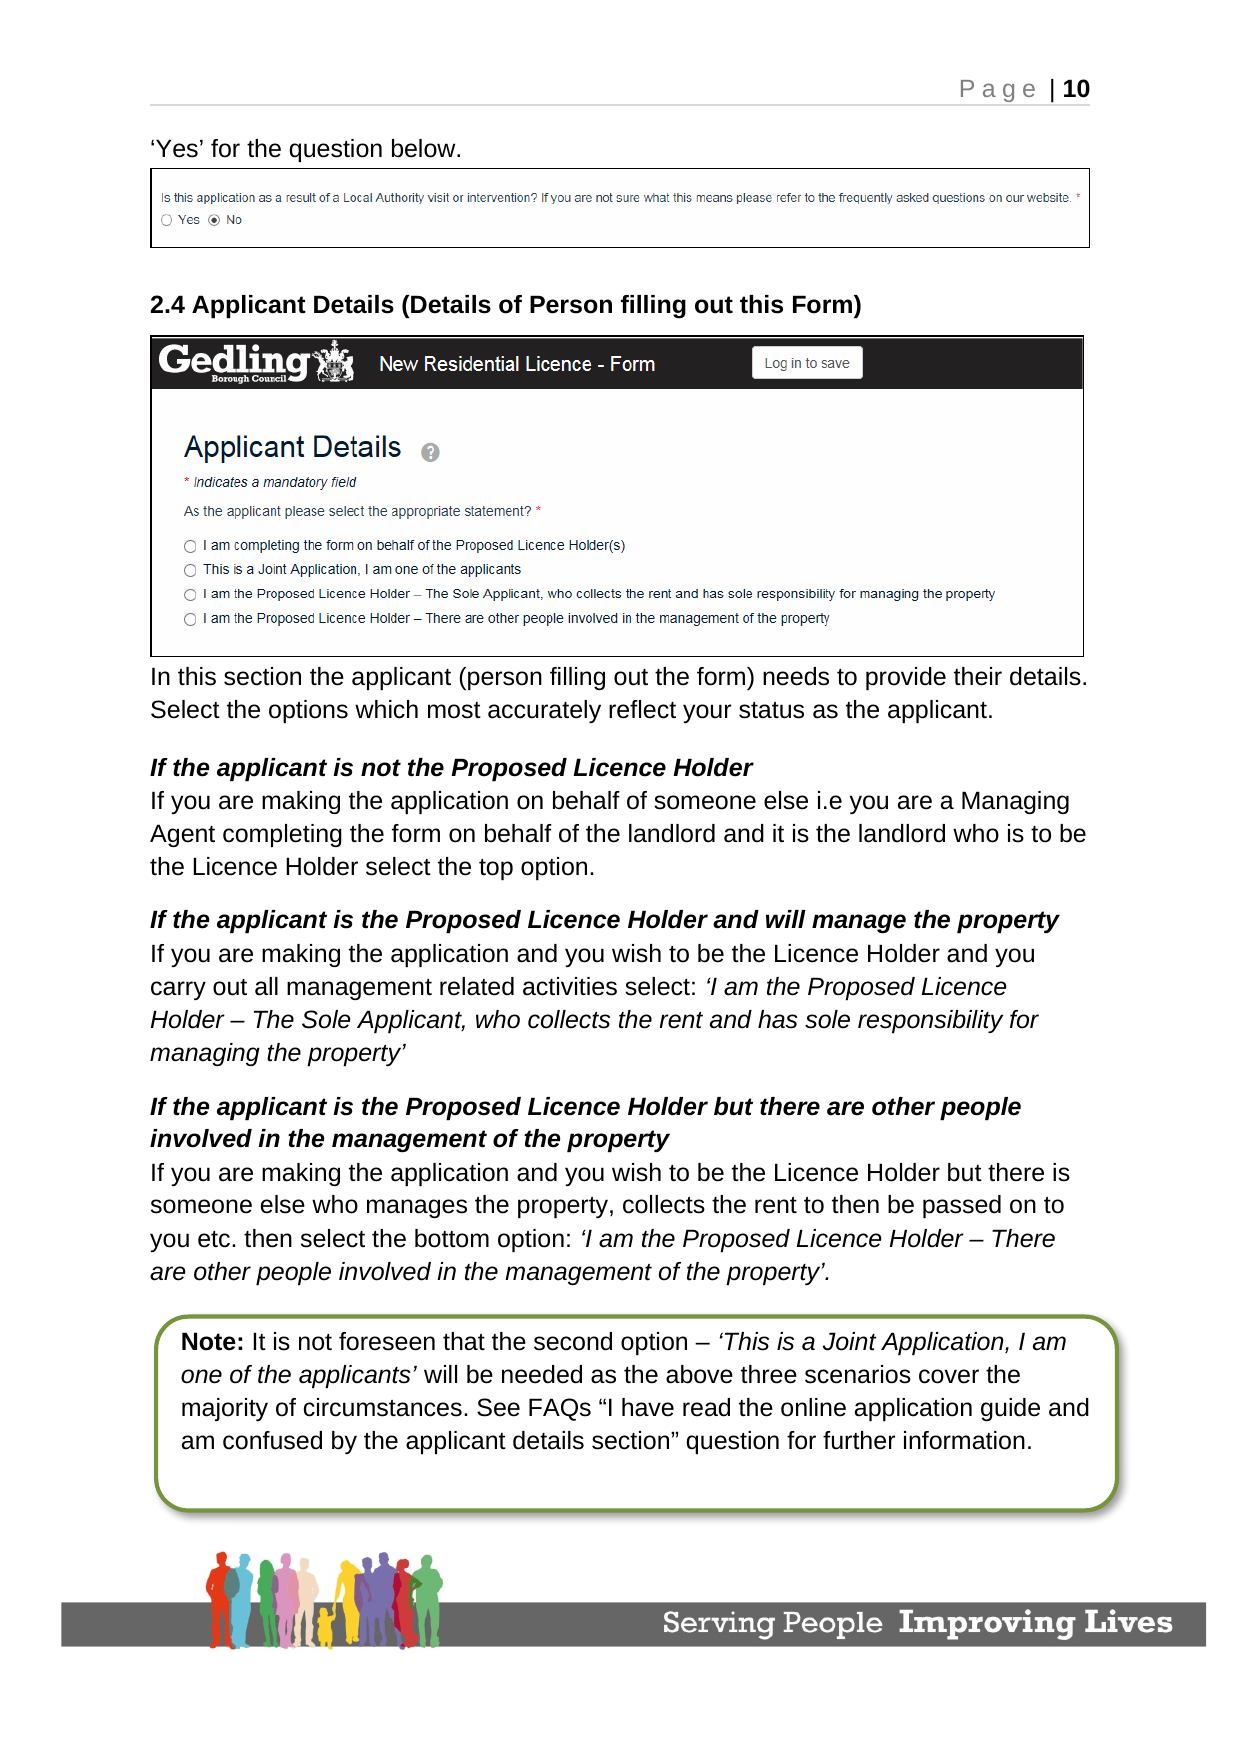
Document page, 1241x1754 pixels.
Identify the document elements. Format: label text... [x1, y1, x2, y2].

picture [152, 337, 1083, 656]
text If you are making the application on behalf of someone else i.e you are a Managing Agent completing the form on behalf of the landlord and it is the landlord who is to be the Licence Holder select the top option. [150, 786, 1090, 880]
subtitle If the applicant is not the Proposed Licence Holder [150, 753, 1090, 781]
picture [152, 169, 1089, 247]
text If you are making the application and you wish to be the Licence Holder but there is someone else who manages the property, collects the rent to then be passed on to you etc. then select the bottom option: ‘I am the Proposed Licence Holder – There are other people involved in the management of the property’. [150, 1157, 1090, 1285]
picture [61, 1548, 1207, 1652]
subtitle If the applicant is the Proposed Licence Holder but there are other people involved in the management of the property [150, 1091, 1090, 1153]
subtitle 2.4 Applicant Details (Details of Person filling out this Form) [150, 290, 1090, 319]
subtitle If the applicant is the Proposed Licence Holder and will manage the property [150, 906, 1090, 934]
text If you are making the application and you wish to be the Licence Holder and you carry out all management related activities select: ‘I am the Proposed Licence Holder – The Sole Applicant, who collects the rent and has sole responsibility for managing the property’ [150, 938, 1090, 1066]
